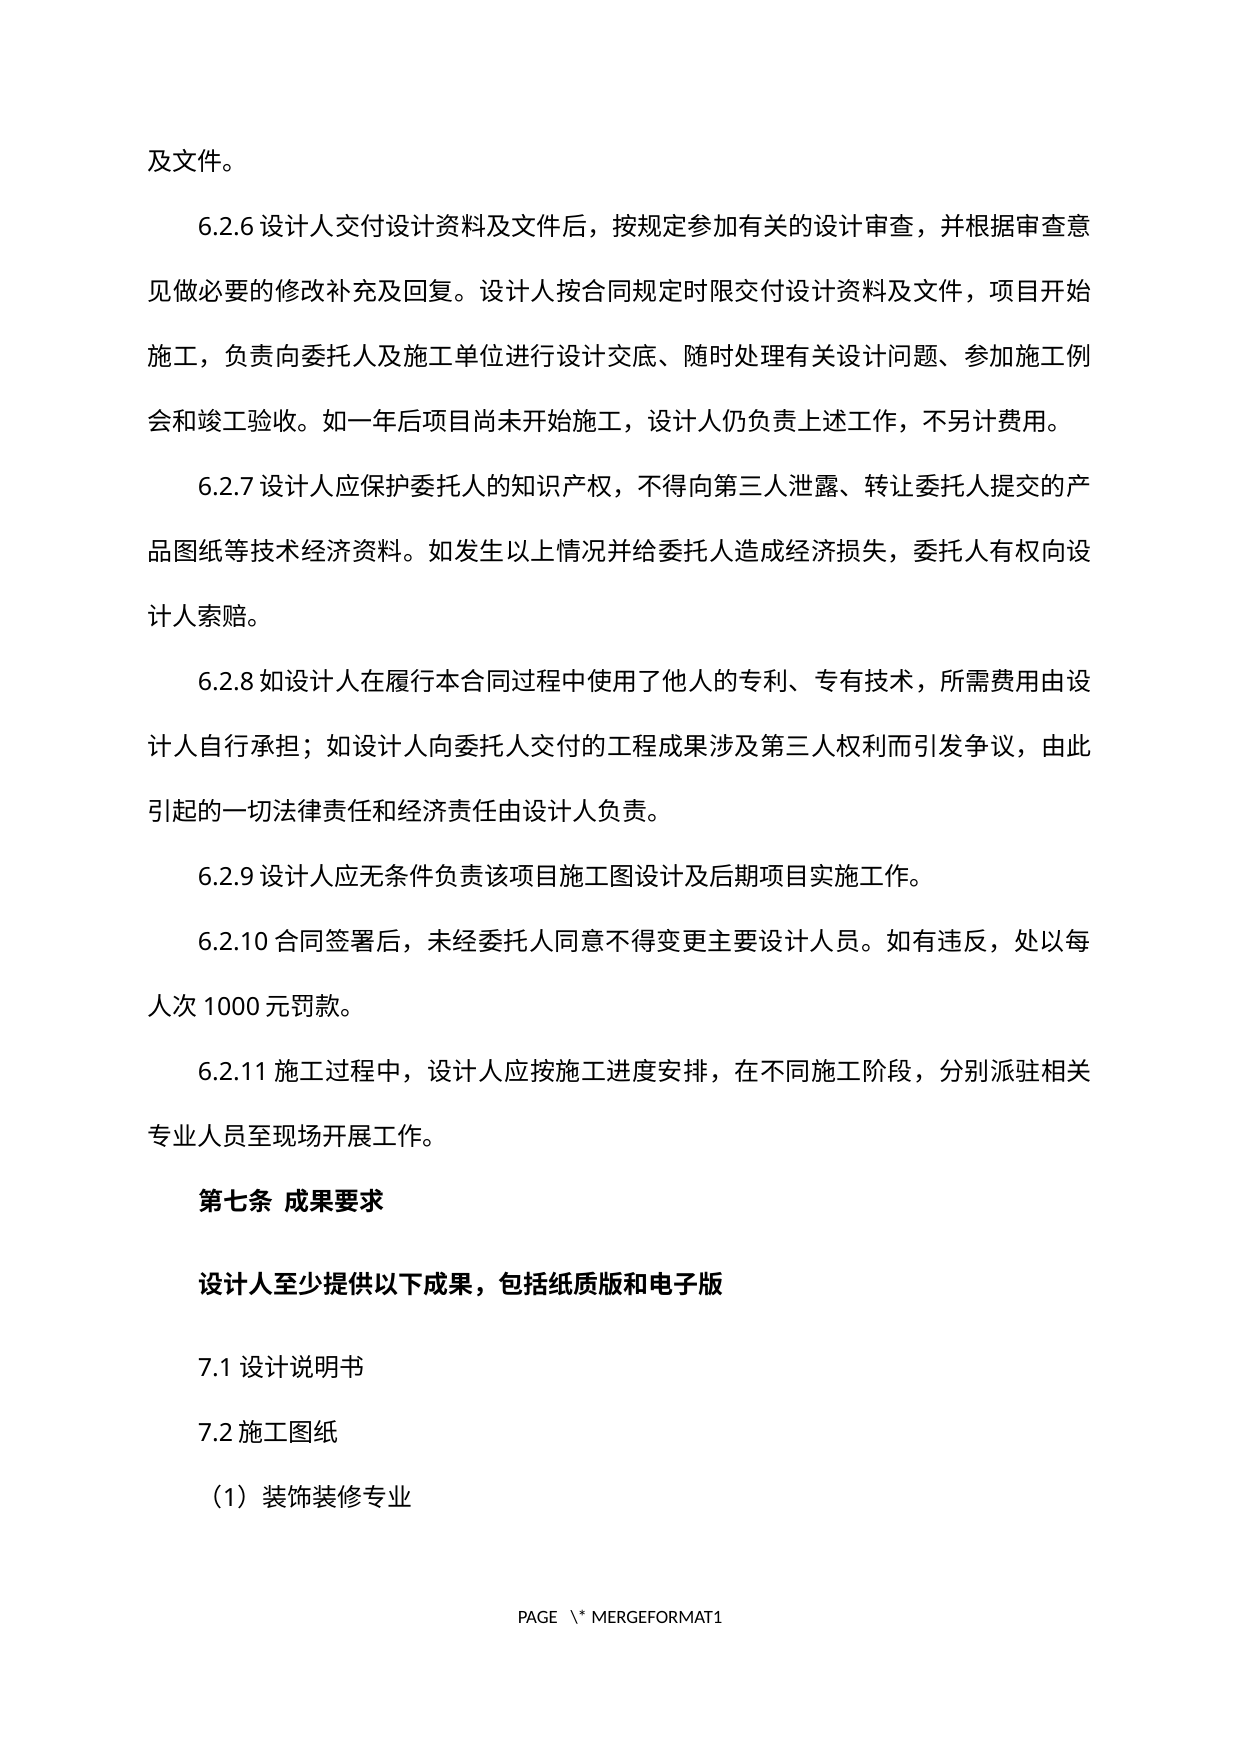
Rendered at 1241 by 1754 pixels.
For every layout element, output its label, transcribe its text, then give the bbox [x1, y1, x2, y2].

text 7.1 设计说明书 [148, 1333, 1092, 1398]
text 设计人至少提供以下成果，包括纸质版和电子版 [148, 1250, 1092, 1315]
text 第七条 成果要求 [148, 1167, 1092, 1232]
text 7.2施工图纸 [148, 1398, 1092, 1463]
text （1）装饰装修专业 [148, 1463, 1092, 1528]
text 6.2.6设计人交付设计资料及文件后，按规定参加有关的设计审查，并根据审查意见做必要的修改补充及回复。设计人按合同规定时限交付设计资料及文件，项目开始施工，负责向委托人及施工单位进行设计交底、随时处理有关设计问题、参加施工例会和竣工验收。如一年后项目尚未开始施工，设计人仍负责上述工作，不另计费用。 [148, 192, 1092, 452]
text 6.2.9设计人应无条件负责该项目施工图设计及后期项目实施工作。 [148, 842, 1092, 907]
text 6.2.11施工过程中，设计人应按施工进度安排，在不同施工阶段，分别派驻相关专业人员至现场开展工作。 [148, 1037, 1092, 1167]
text 6.2.8如设计人在履行本合同过程中使用了他人的专利、专有技术，所需费用由设计人自行承担；如设计人向委托人交付的工程成果涉及第三人权利而引发争议，由此引起的一切法律责任和经济责任由设计人负责。 [148, 647, 1092, 842]
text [148, 127, 1092, 192]
text 6.2.10合同签署后，未经委托人同意不得变更主要设计人员。如有违反，处以每人次1000元罚款。 [148, 907, 1092, 1037]
text 6.2.7设计人应保护委托人的知识产权，不得向第三人泄露、转让委托人提交的产品图纸等技术经济资料。如发生以上情况并给委托人造成经济损失，委托人有权向设计人索赔。 [148, 452, 1092, 647]
